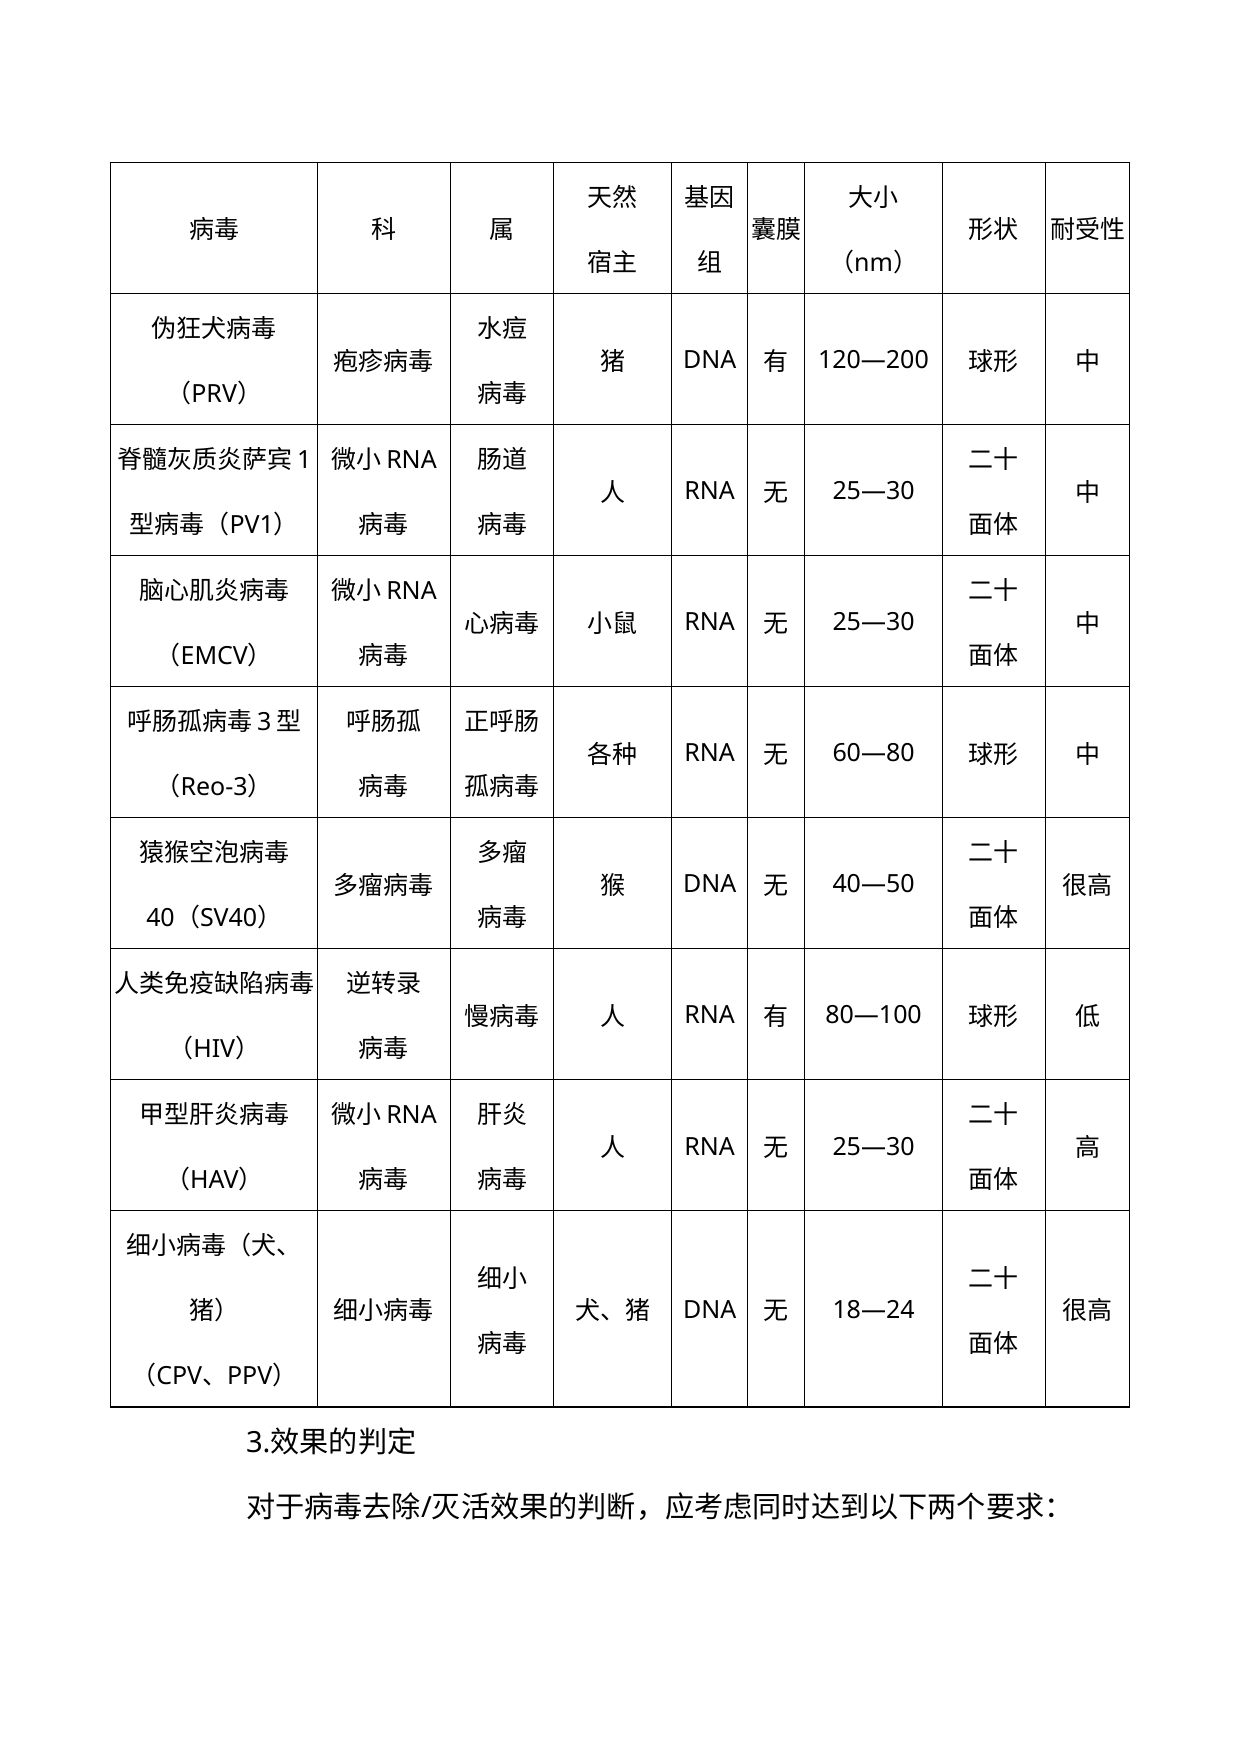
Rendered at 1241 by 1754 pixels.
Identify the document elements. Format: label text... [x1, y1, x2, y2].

table_cell 很高 [1046, 818, 1129, 948]
table_cell 猪 [554, 294, 671, 424]
table_header 基因组 [672, 163, 747, 293]
table_cell 80—100 [805, 949, 942, 1079]
table_cell 中 [1046, 556, 1129, 686]
table_cell 细小病毒 [318, 1211, 450, 1406]
table_cell 肝炎 病毒 [451, 1080, 553, 1210]
table_cell DNA [672, 1211, 747, 1406]
table_cell 各种 [554, 687, 671, 817]
table_cell 猴 [554, 818, 671, 948]
table_header 天然 宿主 [554, 163, 671, 293]
table_header 大小 （nm） [805, 163, 942, 293]
table_cell 无 [748, 425, 804, 555]
table_cell 二十 面体 [943, 556, 1045, 686]
table_cell RNA [672, 687, 747, 817]
table_cell 25—30 [805, 556, 942, 686]
table_header 耐受性 [1046, 163, 1129, 293]
table_cell 球形 [943, 949, 1045, 1079]
table_cell 60—80 [805, 687, 942, 817]
table_cell 呼肠孤病毒3型（Reo-3） [111, 687, 317, 817]
table_cell 肠道 病毒 [451, 425, 553, 555]
table_cell 人 [554, 1080, 671, 1210]
text 对于病毒去除/灭活效果的判断，应考虑同时达到以下两个要求： [187, 1472, 1053, 1537]
table_cell 球形 [943, 294, 1045, 424]
table_cell 呼肠孤 病毒 [318, 687, 450, 817]
table_cell RNA [672, 556, 747, 686]
table_cell 微小RNA病毒 [318, 1080, 450, 1210]
table_cell 无 [748, 818, 804, 948]
table_cell 无 [748, 1211, 804, 1406]
table_cell 逆转录 病毒 [318, 949, 450, 1079]
table_cell DNA [672, 294, 747, 424]
table_cell 人类免疫缺陷病毒（HIV） [111, 949, 317, 1079]
table_cell RNA [672, 425, 747, 555]
table_cell 球形 [943, 687, 1045, 817]
table_cell 无 [748, 556, 804, 686]
table_cell RNA [672, 949, 747, 1079]
table_cell 多瘤病毒 [318, 818, 450, 948]
table_cell 慢病毒 [451, 949, 553, 1079]
table_cell 脑心肌炎病毒（EMCV） [111, 556, 317, 686]
table_cell 18—24 [805, 1211, 942, 1406]
table_cell 很高 [1046, 1211, 1129, 1406]
table_cell 二十 面体 [943, 425, 1045, 555]
table_cell 人 [554, 425, 671, 555]
table_cell 犬、猪 [554, 1211, 671, 1406]
table_cell 有 [748, 294, 804, 424]
table_cell 细小 病毒 [451, 1211, 553, 1406]
table_cell 40—50 [805, 818, 942, 948]
table_cell 多瘤 病毒 [451, 818, 553, 948]
table_cell 细小病毒（犬、猪）（CPV、PPV） [111, 1211, 317, 1406]
text 3.效果的判定 [187, 1408, 1053, 1472]
table_cell 无 [748, 687, 804, 817]
table_cell 心病毒 [451, 556, 553, 686]
table_header 形状 [943, 163, 1045, 293]
table_cell 中 [1046, 687, 1129, 817]
table_cell 中 [1046, 294, 1129, 424]
table_cell 高 [1046, 1080, 1129, 1210]
table_cell 脊髓灰质炎萨宾1型病毒（PV1） [111, 425, 317, 555]
table_cell 人 [554, 949, 671, 1079]
table_cell 伪狂犬病毒（PRV） [111, 294, 317, 424]
table_cell 低 [1046, 949, 1129, 1079]
table_cell 猿猴空泡病毒40（SV40） [111, 818, 317, 948]
table_cell 有 [748, 949, 804, 1079]
table_cell 二十 面体 [943, 1211, 1045, 1406]
table_cell 25—30 [805, 1080, 942, 1210]
table_cell 120—200 [805, 294, 942, 424]
table_cell 微小RNA病毒 [318, 425, 450, 555]
table_cell 小鼠 [554, 556, 671, 686]
table_cell 无 [748, 1080, 804, 1210]
table_cell 微小RNA病毒 [318, 556, 450, 686]
table_cell 二十 面体 [943, 818, 1045, 948]
table_header 病毒 [111, 163, 317, 293]
table_cell 二十 面体 [943, 1080, 1045, 1210]
table_header 囊膜 [748, 163, 804, 293]
table_cell 中 [1046, 425, 1129, 555]
table_cell 25—30 [805, 425, 942, 555]
table_cell 水痘 病毒 [451, 294, 553, 424]
table_header 属 [451, 163, 553, 293]
table_cell 正呼肠孤病毒 [451, 687, 553, 817]
table_cell 甲型肝炎病毒（HAV） [111, 1080, 317, 1210]
table_cell 疱疹病毒 [318, 294, 450, 424]
table_header 科 [318, 163, 450, 293]
table_cell DNA [672, 818, 747, 948]
table_cell RNA [672, 1080, 747, 1210]
